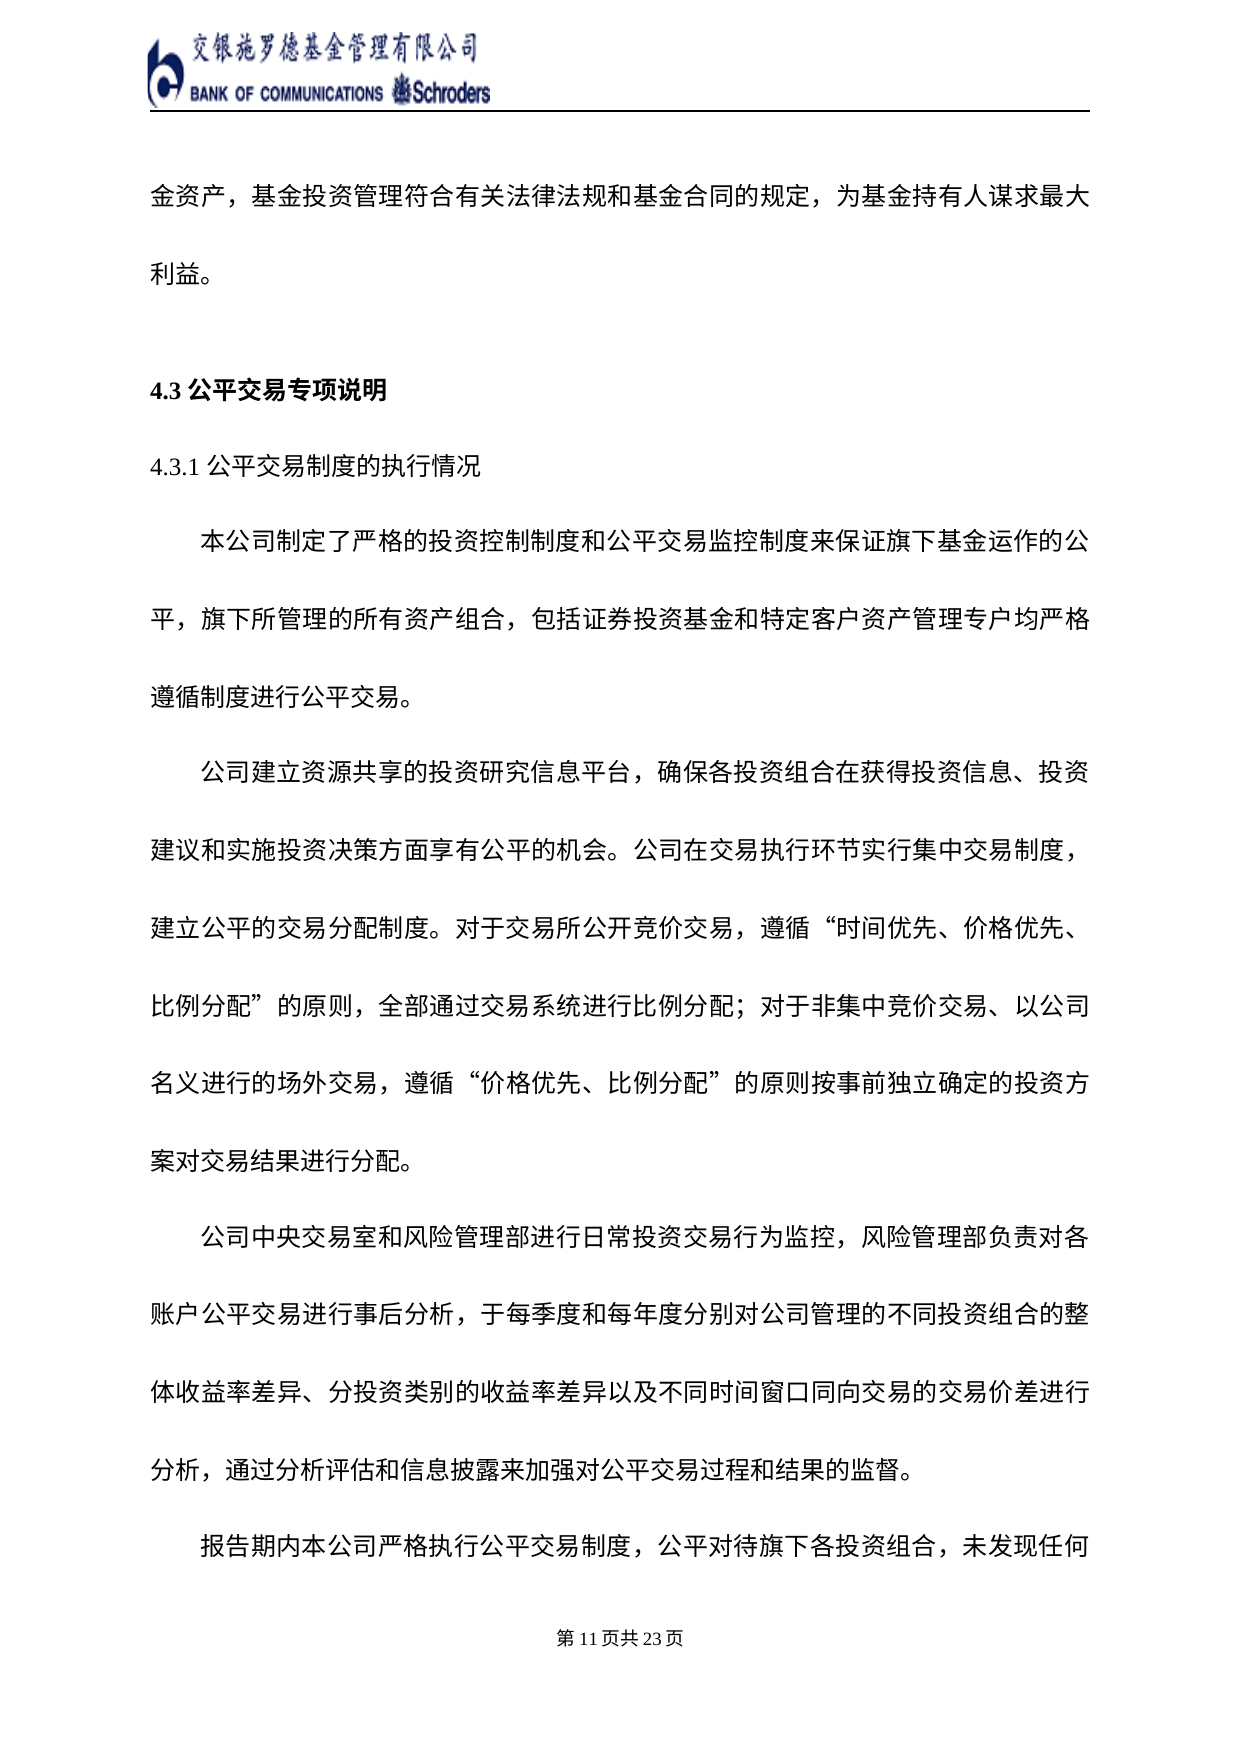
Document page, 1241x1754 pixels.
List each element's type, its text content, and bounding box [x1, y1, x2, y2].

text 公司中央交易室和风险管理部进行日常投资交易行为监控，风险管理部负责对各账户公平交易进行事后分析，于每季度和每年度分别对公司管理的不同投资组合的整体收益率差异、分投资类别的收益率差异以及不同时间窗口同向交易的交易价差进行分析，通过分析评估和信息披露来加强对公平交易过程和结果的监督。 [150, 1203, 1090, 1501]
text 公司建立资源共享的投资研究信息平台，确保各投资组合在获得投资信息、投资建议和实施投资决策方面享有公平的机会。公司在交易执行环节实行集中交易制度，建立公平的交易分配制度。对于交易所公开竞价交易，遵循“时间优先、价格优先、比例分配”的原则，全部通过交易系统进行比例分配；对于非集中竞价交易、以公司名义进行的场外交易，遵循“价格优先、比例分配”的原则按事前独立确定的投资方案对交易结果进行分配。 [150, 738, 1090, 1192]
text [150, 1512, 1090, 1577]
picture [147, 32, 490, 108]
text 本公司制定了严格的投资控制制度和公平交易监控制度来保证旗下基金运作的公平，旗下所管理的所有资产组合，包括证券投资基金和特定客户资产管理专户均严格遵循制度进行公平交易。 [150, 507, 1090, 728]
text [150, 162, 1090, 305]
text 4.3.1 公平交易制度的执行情况 [150, 432, 1090, 497]
text 4.3 公平交易专项说明 [150, 356, 1090, 421]
